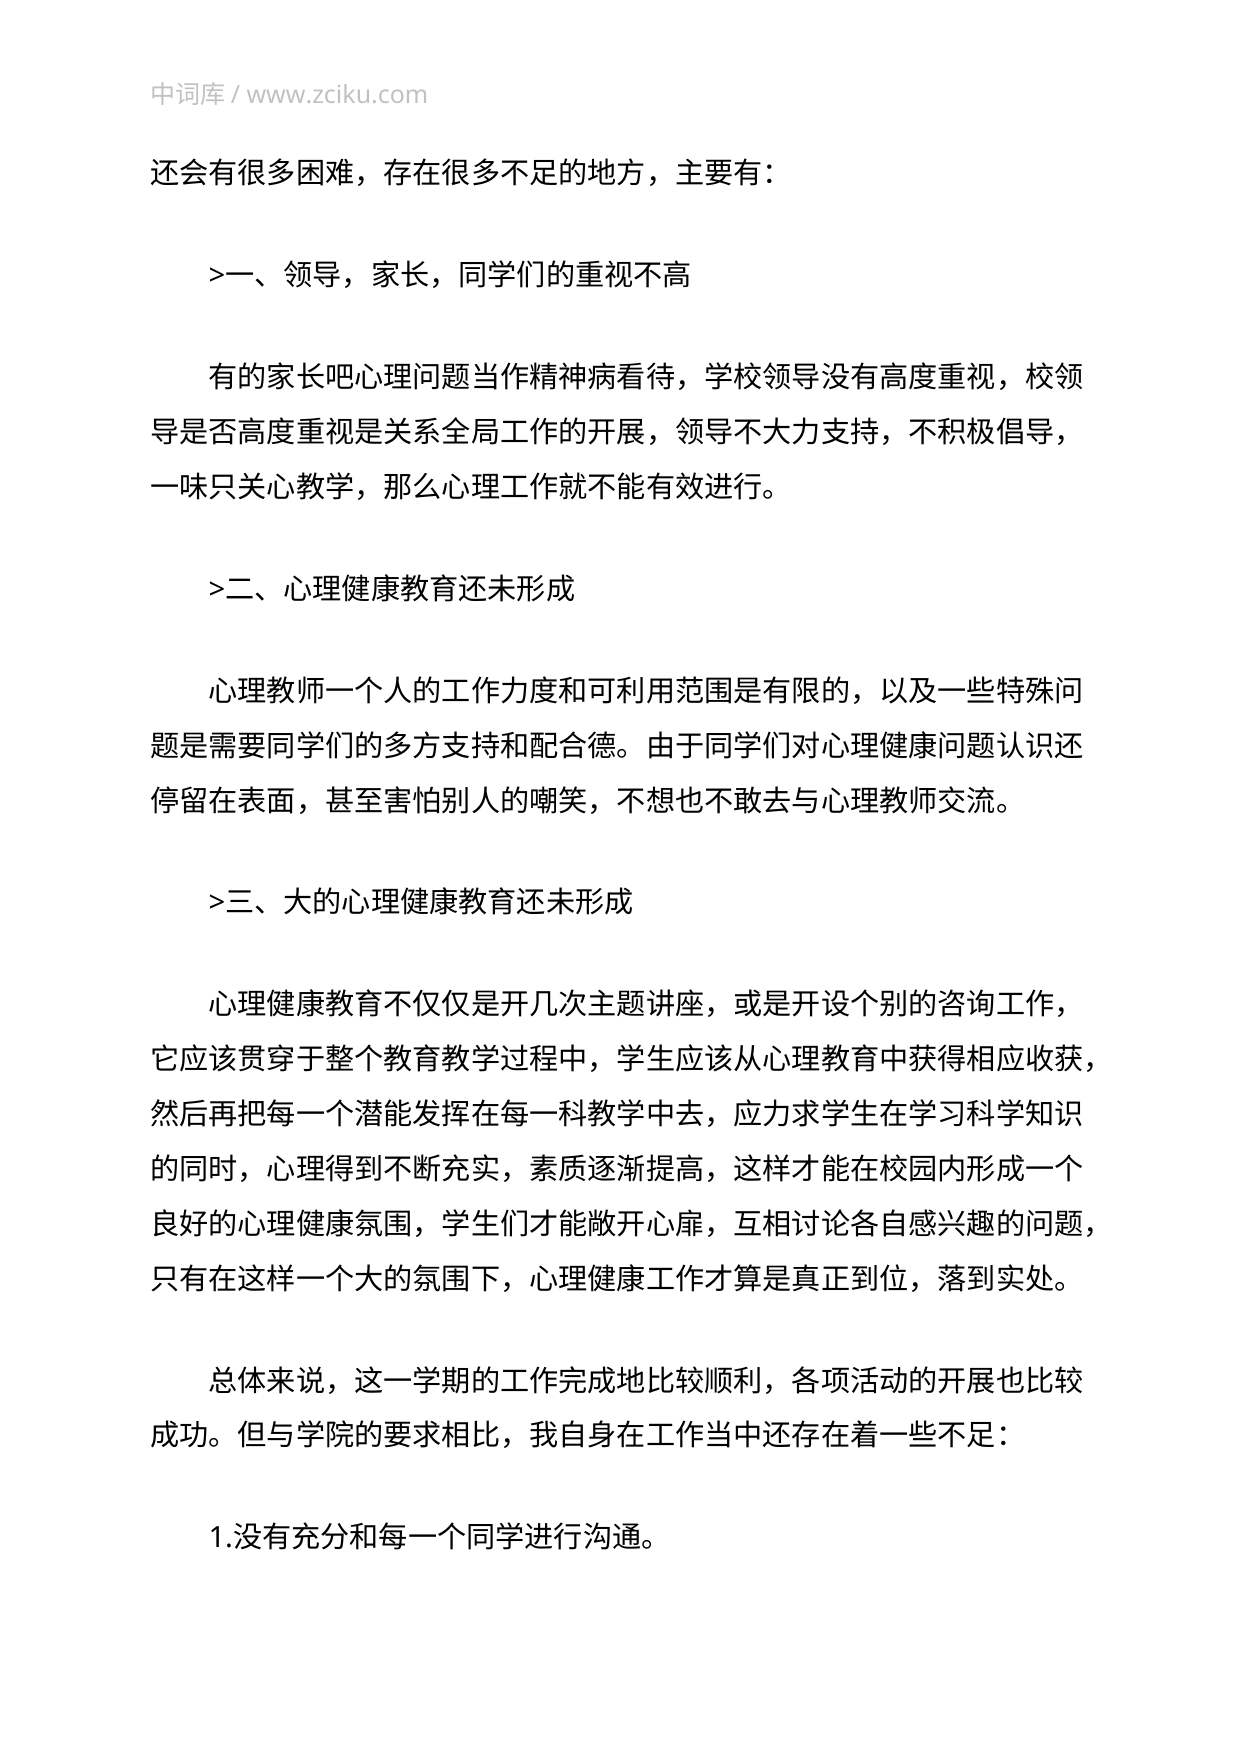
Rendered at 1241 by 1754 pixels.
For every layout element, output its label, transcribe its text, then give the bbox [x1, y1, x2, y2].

text 心理健康教育不仅仅是开几次主题讲座，或是开设个别的咨询工作，它应该贯穿于整个教育教学过程中，学生应该从心理教育中获得相应收获，然后再把每一个潜能发挥在每一科教学中去，应力求学生在学习科学知识的同时，心理得到不断充实，素质逐渐提高，这样才能在校园内形成一个良好的心理健康氛围，学生们才能敞开心扉，互相讨论各自感兴趣的问题，只有在这样一个大的氛围下，心理健康工作才算是真正到位，落到实处。 [150, 981, 1090, 1298]
text 心理教师一个人的工作力度和可利用范围是有限的，以及一些特殊问题是需要同学们的多方支持和配合德。由于同学们对心理健康问题认识还停留在表面，甚至害怕别人的嘲笑，不想也不敢去与心理教师交流。 [150, 667, 1090, 819]
text >二、心理健康教育还未形成 [150, 565, 1090, 608]
text 1.没有充分和每一个同学进行沟通。 [150, 1514, 1090, 1556]
text >三、大的心理健康教育还未形成 [150, 879, 1090, 921]
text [150, 150, 1090, 192]
text 总体来说，这一学期的工作完成地比较顺利，各项活动的开展也比较成功。但与学院的要求相比，我自身在工作当中还存在着一些不足： [150, 1357, 1090, 1454]
text >一、领导，家长，同学们的重视不高 [150, 252, 1090, 294]
text 有的家长吧心理问题当作精神病看待，学校领导没有高度重视，校领导是否高度重视是关系全局工作的开展，领导不大力支持，不积极倡导，一味只关心教学，那么心理工作就不能有效进行。 [150, 354, 1090, 506]
